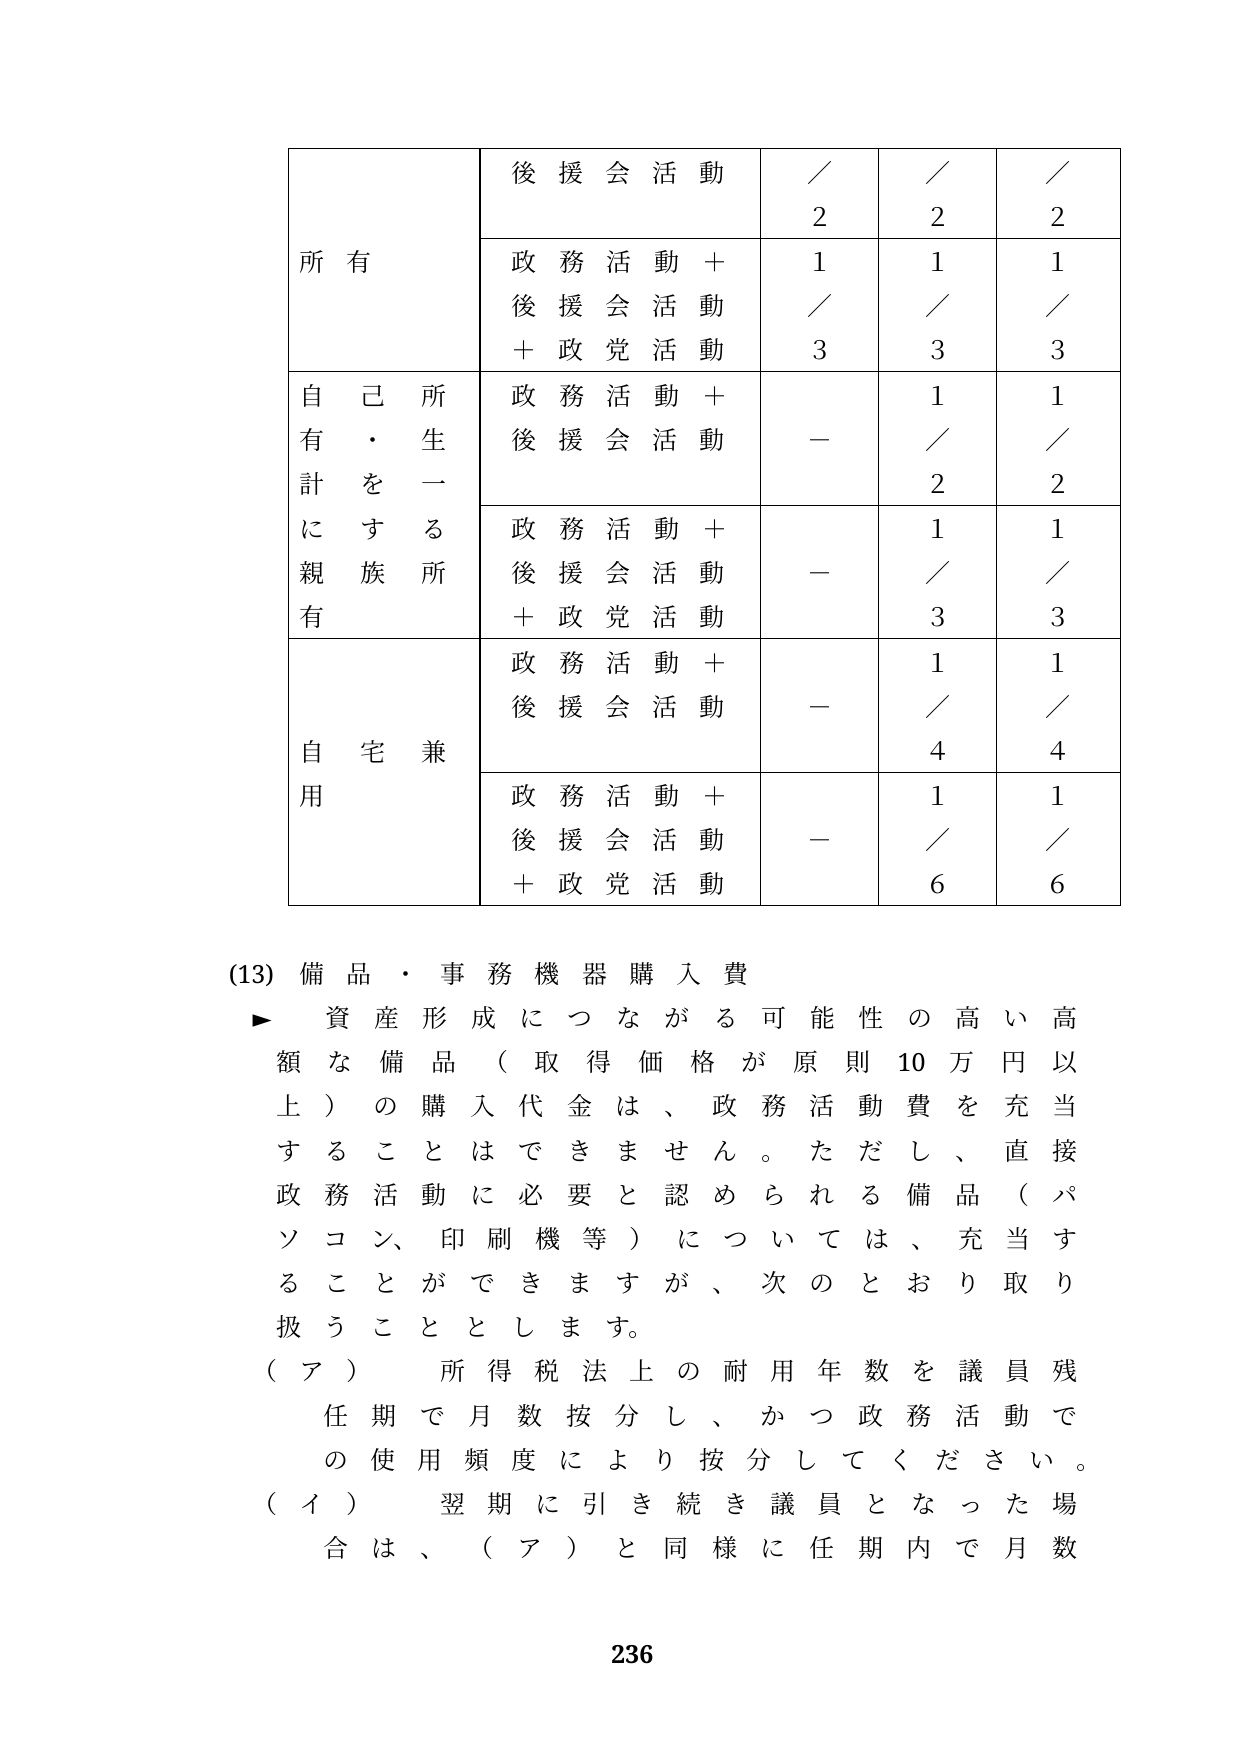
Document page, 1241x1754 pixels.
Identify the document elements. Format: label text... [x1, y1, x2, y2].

table_cell 第三者所有 [289, 149, 479, 371]
text ► 資産形成につながる可能性の高い高額な備品（取得価格が原則10万円以上）の購入代金は、政務活動費を充当することはできません。ただし、直接政務活動に必要と認められる備品（パソコン、印刷機等）については、充当することができますが、次のとおり取り扱うこととします。 [241, 995, 1100, 1348]
table_cell － [761, 639, 878, 772]
table_cell 政務活動＋後援会活動 ＋政党活動 [481, 239, 760, 371]
table_cell 政務活動＋後援会活動 [481, 639, 760, 772]
text (13) 備品・事務機器購入費 [217, 951, 1100, 995]
table_cell １／３ [879, 506, 996, 638]
table_cell １／４ [997, 639, 1120, 772]
table_cell １／３ [879, 239, 996, 371]
table_cell － [761, 506, 878, 638]
table_cell 政務活動＋後援会活動 [481, 372, 760, 505]
table_cell １／２ [761, 149, 878, 238]
table_cell １／２ [997, 372, 1120, 505]
table_cell １／６ [879, 773, 996, 905]
table_cell 政務活動＋後援会活動 ＋政党活動 [481, 773, 760, 905]
table_cell － [761, 773, 878, 905]
table_cell １／３ [997, 239, 1120, 371]
table_cell 政務活動＋後援会活動 [481, 149, 760, 238]
table_cell 自宅兼用 [289, 639, 479, 905]
table_cell １／４ [879, 639, 996, 772]
table_cell １／２ [879, 372, 996, 505]
table_cell １／６ [997, 773, 1120, 905]
table_cell １／２ [997, 149, 1120, 238]
table_cell 政務活動＋後援会活動 ＋政党活動 [481, 506, 760, 638]
table_cell １／３ [997, 506, 1120, 638]
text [241, 1481, 1100, 1569]
text （ア） 所得税法上の耐用年数を議員残任期で月数按分し、かつ政務活動での使用頻度により按分してください。 [241, 1348, 1100, 1481]
table_cell － [761, 372, 878, 505]
table_cell １／３ [761, 239, 878, 371]
table_cell １／２ [879, 149, 996, 238]
table_cell 自己所有・生計を一にする親族所有 [289, 372, 479, 638]
